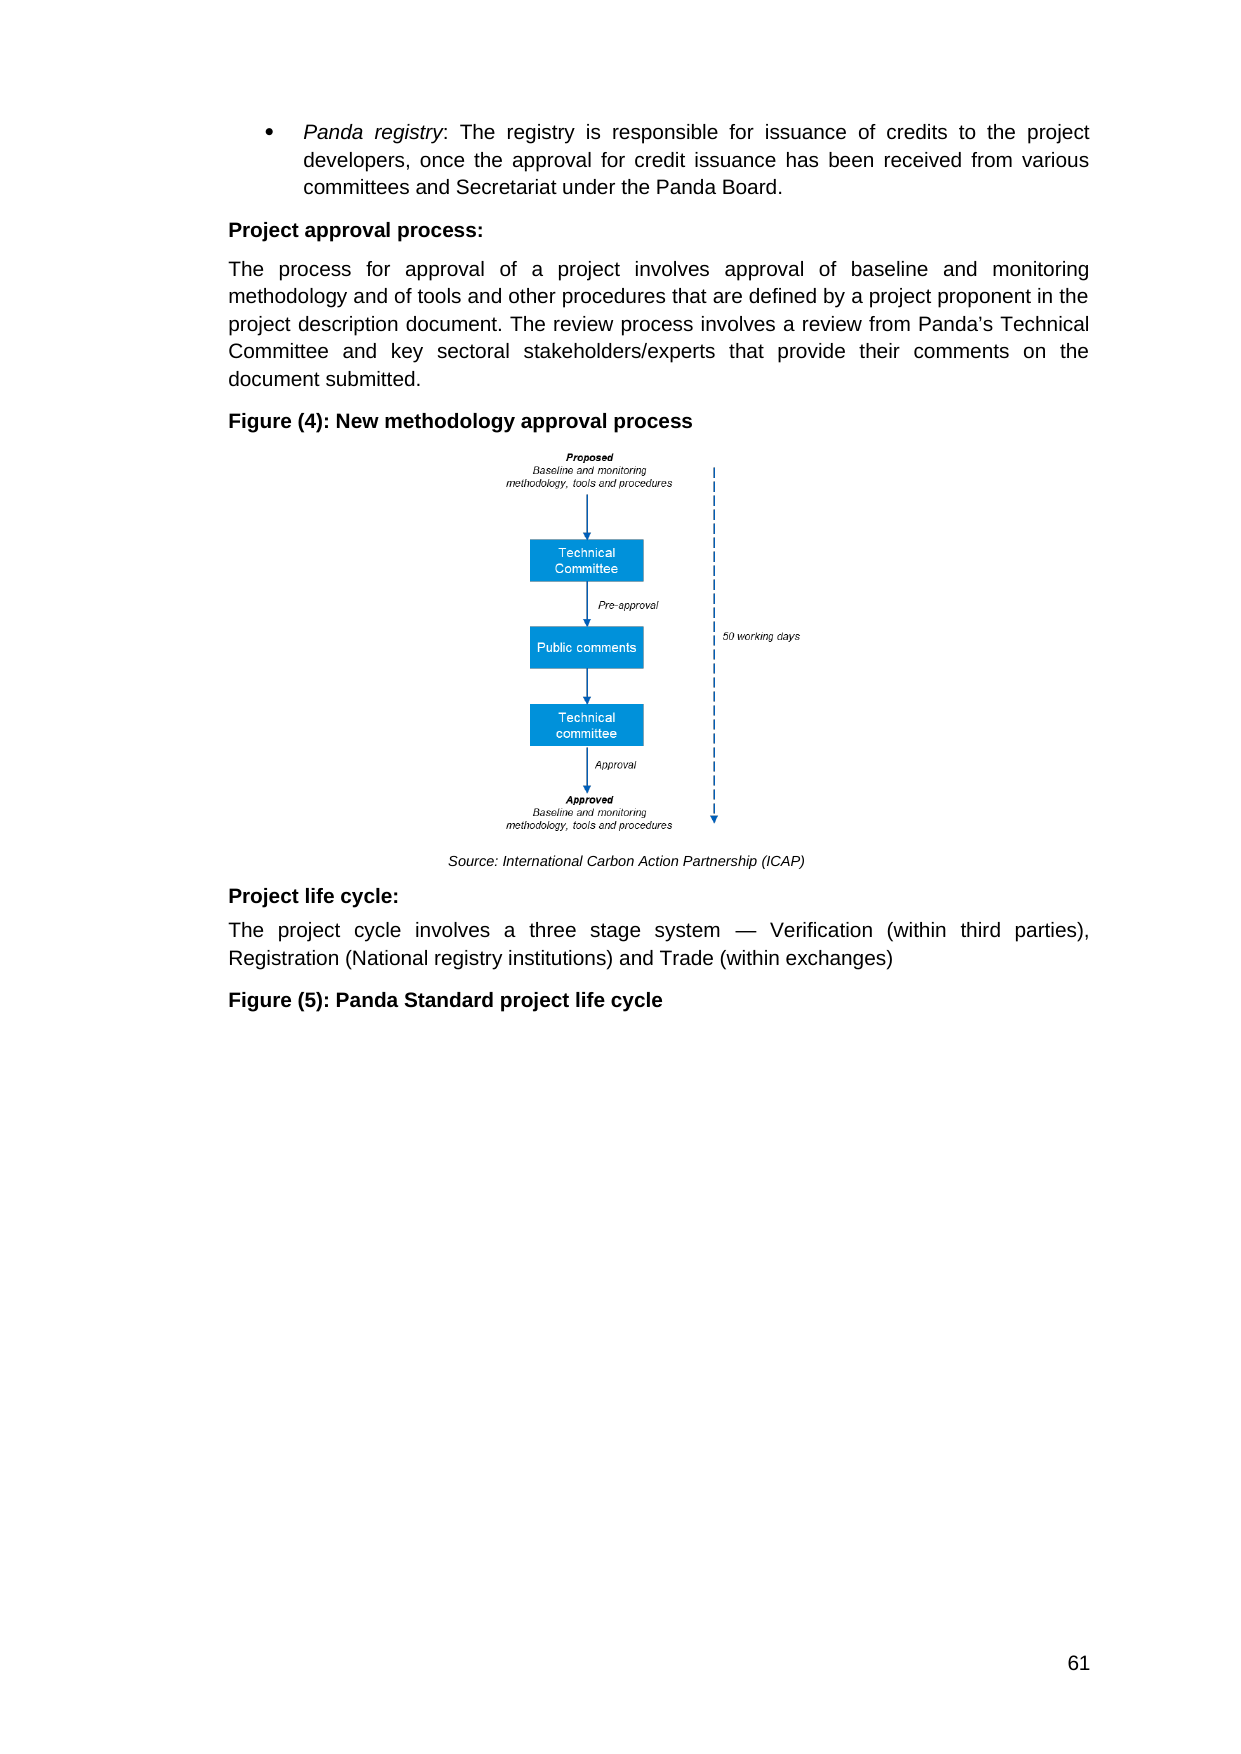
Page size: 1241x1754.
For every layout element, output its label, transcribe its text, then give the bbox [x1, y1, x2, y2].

text The process for approval of a project involves approval of baseline and monitoring methodology and of tools and other procedures that are defined by a project proponent in the project description document. The review process involves a review from Panda’s Technical Committee and key sectoral stakeholders/experts that provide their comments on the document submitted. [228, 257, 1090, 391]
text Figure (4): New methodology approval process [228, 409, 1090, 433]
text Project approval process: [228, 218, 1090, 242]
text Project life cycle: [228, 884, 1090, 908]
text The project cycle involves a three stage system — Verification (within third parties), Registration (National registry institutions) and Trade (within exchanges) [228, 918, 1090, 969]
picture [496, 448, 823, 838]
text Source: International Carbon Action Partnership (ICAP) [345, 852, 1090, 869]
text Figure (5): Panda Standard project life cycle [228, 988, 1090, 1012]
list Panda registry: The registry is responsible for issuance of credits to the project developers, once the approval for credit issuance has been received from various committees and Secretariat under the Panda Board. [266, 120, 1090, 199]
